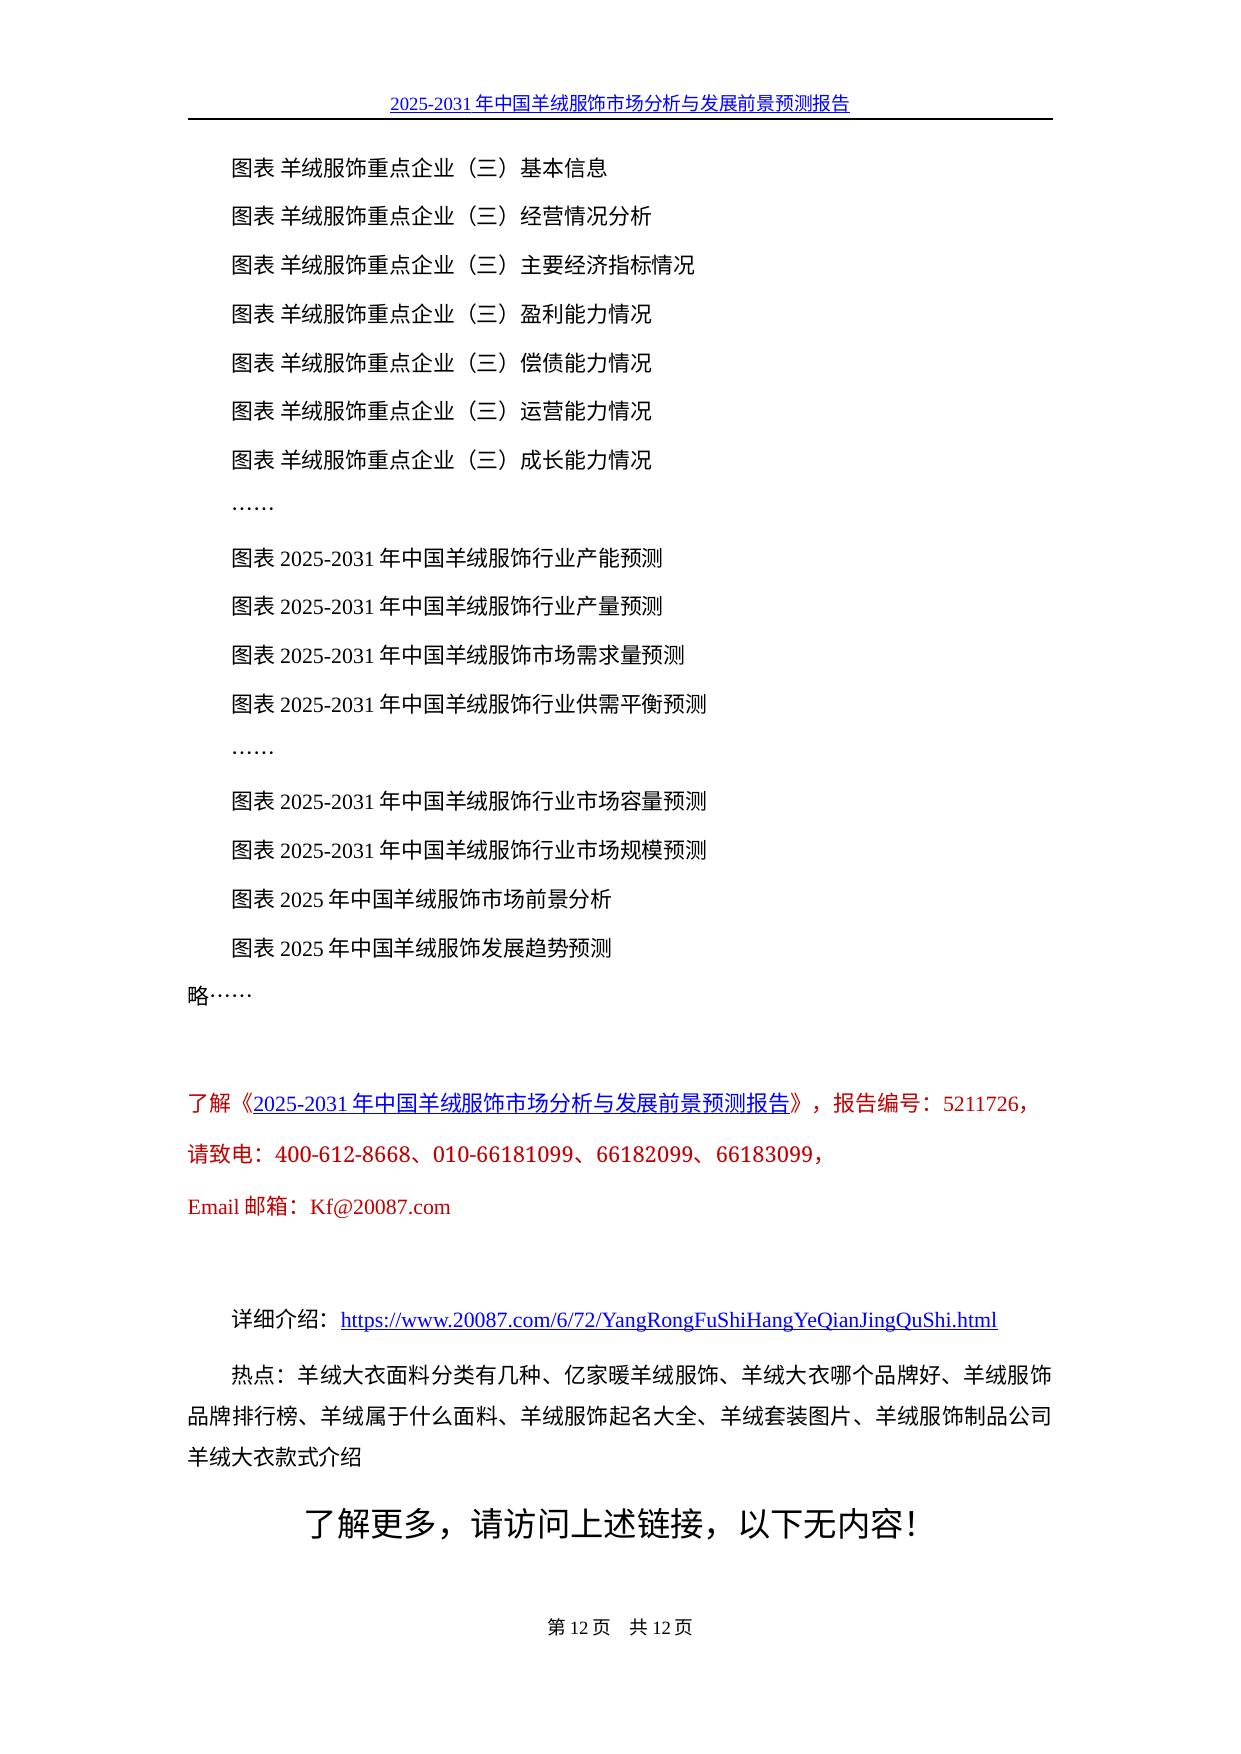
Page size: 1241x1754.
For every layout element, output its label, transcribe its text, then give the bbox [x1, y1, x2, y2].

title 了解更多，请访问上述链接，以下无内容！ [187, 1489, 1053, 1554]
text 热点：羊绒大衣面料分类有几种、亿家暖羊绒服饰、羊绒大衣哪个品牌好、羊绒服饰品牌排行榜、羊绒属于什么面料、羊绒服饰起名大全、羊绒套装图片、羊绒服饰制品公司、羊绒大衣款式介绍 [187, 1358, 1053, 1472]
text 了解《2025-2031年中国羊绒服饰市场分析与发展前景预测报告》，报告编号：5211726， [187, 1085, 1053, 1118]
text 请致电：400-612-8668、010-66181099、66182099、66183099， [187, 1137, 1053, 1169]
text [187, 150, 1053, 1011]
text 详细介绍：https://www.20087.com/6/72/YangRongFuShiHangYeQianJingQuShi.html [187, 1301, 1053, 1334]
text Email邮箱：Kf@20087.com [187, 1188, 1053, 1221]
